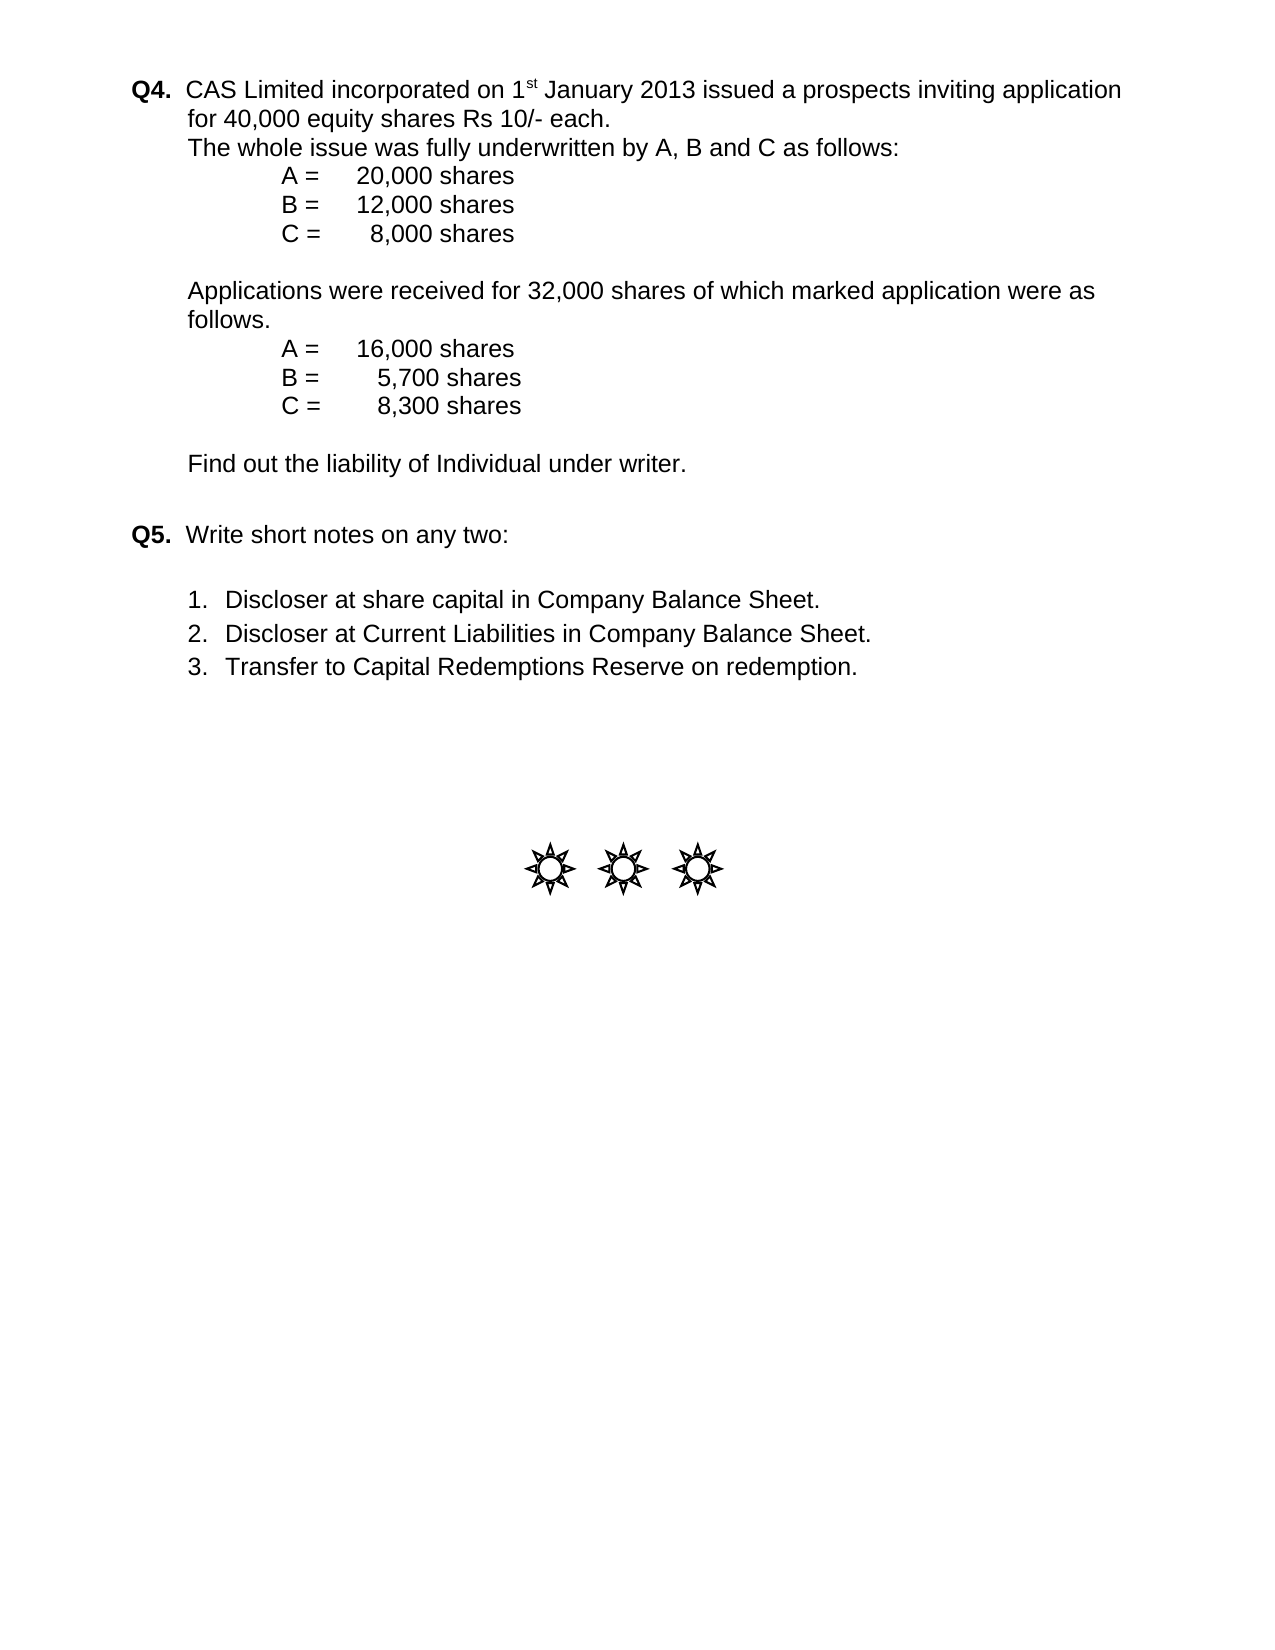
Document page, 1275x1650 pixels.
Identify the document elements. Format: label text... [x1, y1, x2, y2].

text B = 12,000 shares [262, 190, 1144, 219]
list Discloser at share capital in Company Balance Sheet. [187, 586, 1144, 614]
text Find out the liability of Individual under writer. [187, 449, 1144, 477]
text Q5. Write short notes on any two: [131, 520, 1144, 549]
text C = 8,300 shares [187, 391, 1144, 420]
text A = 16,000 shares [187, 334, 1144, 362]
text C = 8,000 shares [262, 219, 1144, 247]
list Transfer to Capital Redemptions Reserve on redemption. [187, 652, 1144, 680]
list Discloser at Current Liabilities in Company Balance Sheet. [187, 618, 1144, 647]
text Applications were received for 32,000 shares of which marked application were as follows. [187, 276, 1144, 334]
text Q4. CAS Limited incorporated on 1st January 2013 issued a prospects inviting application for 40,000 equity shares Rs 10/- each. [131, 75, 1144, 132]
text A = 20,000 shares [262, 161, 1144, 190]
text B = 5,700 shares [187, 362, 1144, 391]
text The whole issue was fully underwritten by A, B and C as follows: [187, 132, 1144, 161]
